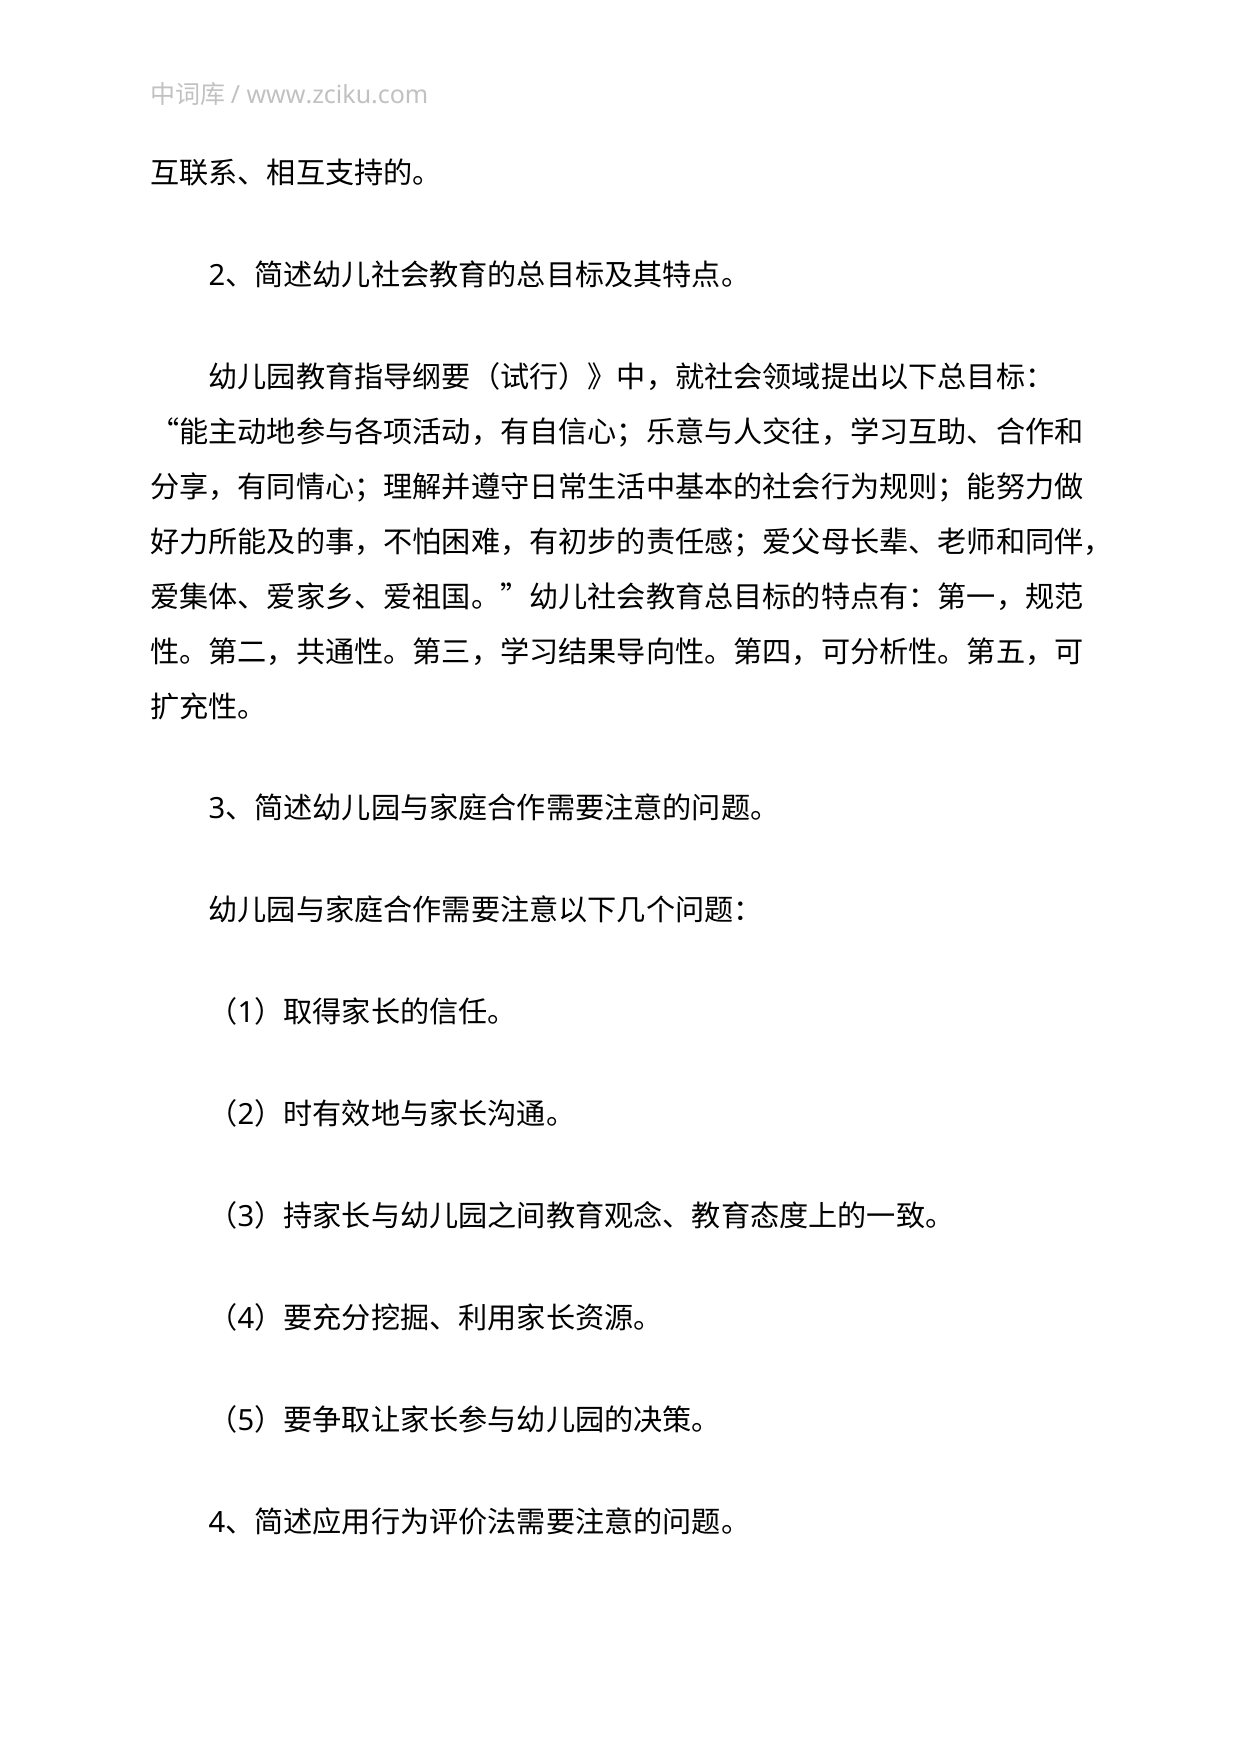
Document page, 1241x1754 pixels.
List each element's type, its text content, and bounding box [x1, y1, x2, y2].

text 2、简述幼儿社会教育的总目标及其特点。 [150, 252, 1090, 294]
text （2）时有效地与家长沟通。 [150, 1091, 1090, 1133]
text 幼儿园教育指导纲要（试行）》中，就社会领域提出以下总目标：“能主动地参与各项活动，有自信心；乐意与人交往，学习互助、合作和分享，有同情心；理解并遵守日常生活中基本的社会行为规则；能努力做好力所能及的事，不怕困难，有初步的责任感；爱父母长辈、老师和同伴，爱集体、爱家乡、爱祖国。”幼儿社会教育总目标的特点有：第一，规范性。第二，共通性。第三，学习结果导向性。第四，可分析性。第五，可扩充性。 [150, 354, 1090, 725]
text 4、简述应用行为评价法需要注意的问题。 [150, 1498, 1090, 1541]
text （5）要争取让家长参与幼儿园的决策。 [150, 1397, 1090, 1439]
text （4）要充分挖掘、利用家长资源。 [150, 1294, 1090, 1337]
text 幼儿园与家庭合作需要注意以下几个问题： [150, 887, 1090, 929]
text （1）取得家长的信任。 [150, 989, 1090, 1031]
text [150, 150, 1090, 192]
text （3）持家长与幼儿园之间教育观念、教育态度上的一致。 [150, 1193, 1090, 1235]
text 3、简述幼儿园与家庭合作需要注意的问题。 [150, 785, 1090, 827]
